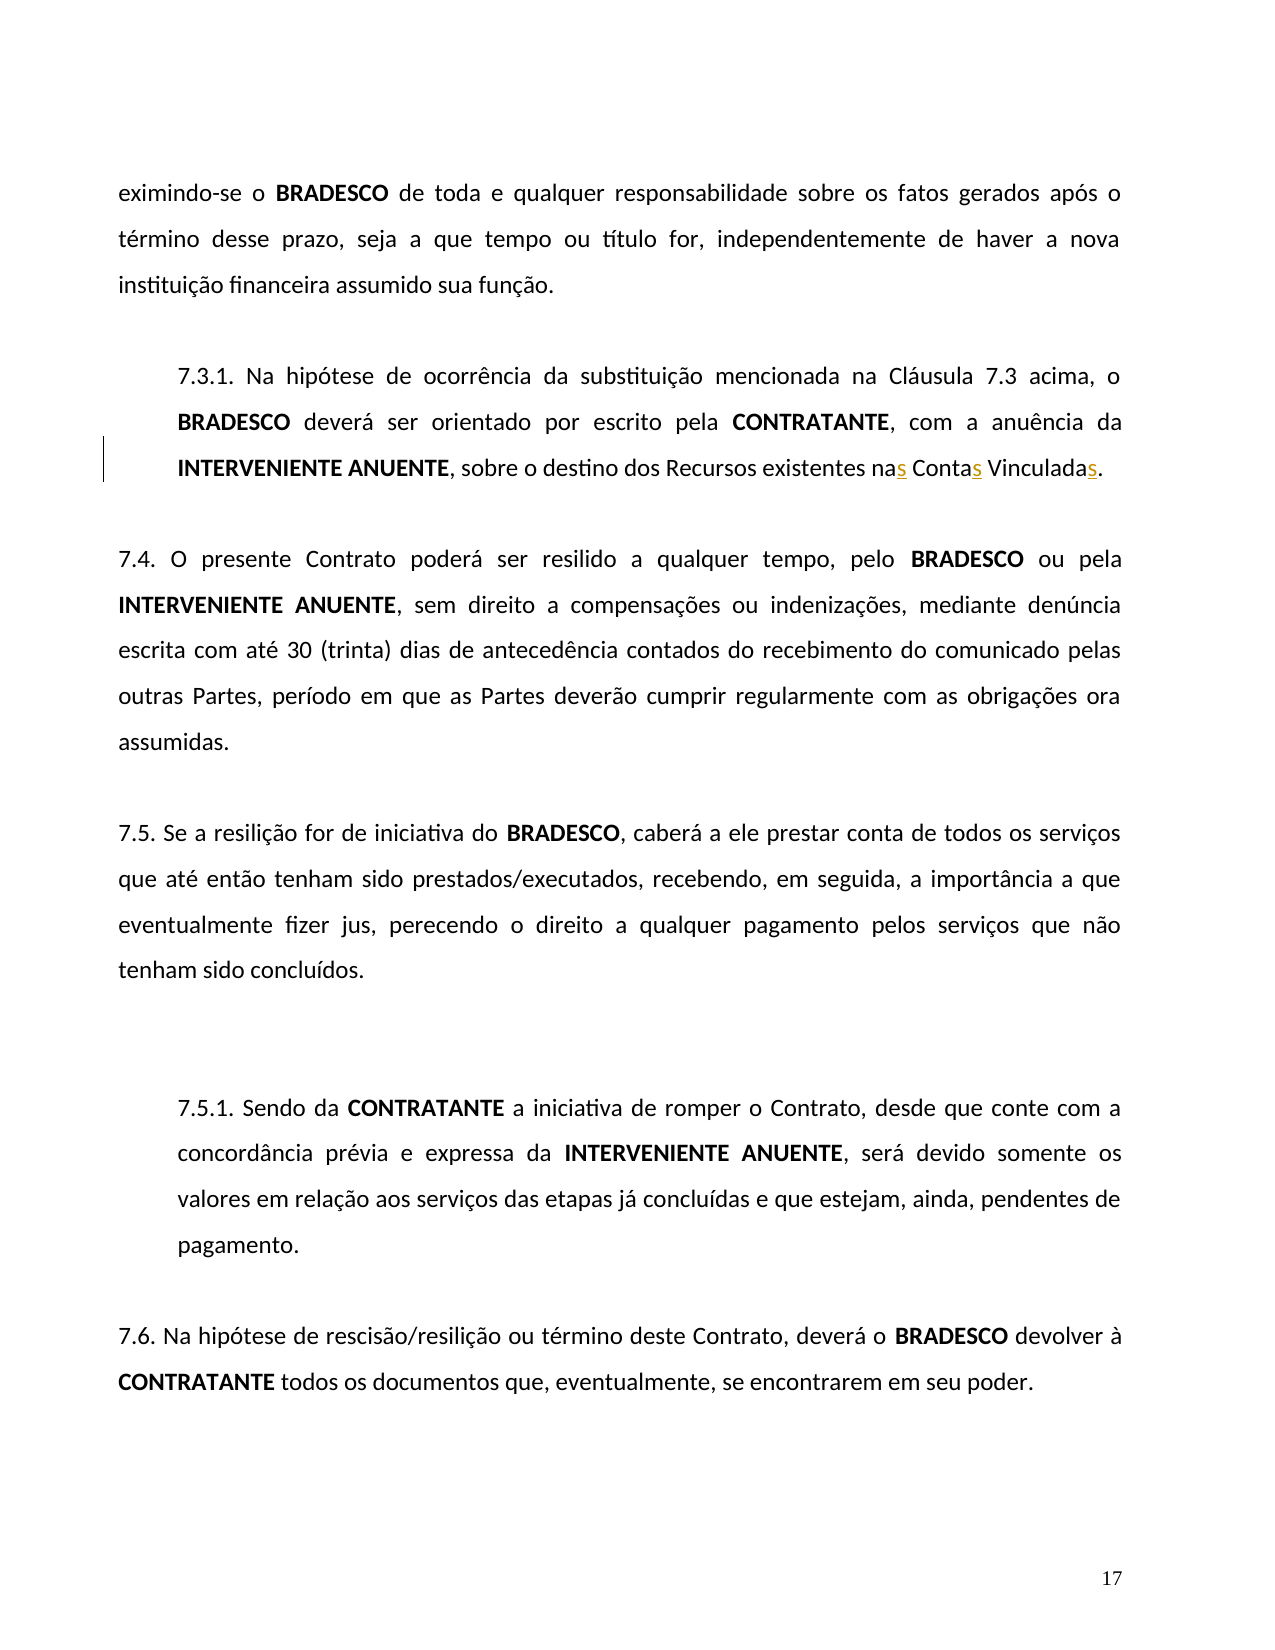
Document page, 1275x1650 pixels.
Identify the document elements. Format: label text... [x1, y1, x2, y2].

text 7.3.1. Na hipótese de ocorrência da substituição mencionada na Cláusula 7.3 acima, o BRADESCO deverá ser orientado por escrito pela CONTRATANTE, com a anuência da INTERVENIENTE ANUENTE, sobre o destino dos Recursos existentes na Conta Vinculada. [177, 360, 1122, 482]
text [118, 177, 1122, 299]
text 7.5. Se a resilição for de iniciativa do BRADESCO, caberá a ele prestar conta de todos os serviços que até então tenham sido prestados/executados, recebendo, em seguida, a importância a que eventualmente fizer jus, perecendo o direito a qualquer pagamento pelos serviços que não tenham sido concluídos. [118, 817, 1122, 985]
text 7.6. Na hipótese de rescisão/resilição ou término deste Contrato, deverá o BRADESCO devolver à CONTRATANTE todos os documentos que, eventualmente, se encontrarem em seu poder. [118, 1321, 1122, 1397]
text 7.4. O presente Contrato poderá ser resilido a qualquer tempo, pelo BRADESCO ou pela INTERVENIENTE ANUENTE, sem direito a compensações ou indenizações, mediante denúncia escrita com até 30 (trinta) dias de antecedência contados do recebimento do comunicado pelas outras Partes, período em que as Partes deverão cumprir regularmente com as obrigações ora assumidas. [118, 543, 1122, 757]
text 7.5.1. Sendo da CONTRATANTE a iniciativa de romper o Contrato, desde que conte com a concordância prévia e expressa da INTERVENIENTE ANUENTE, será devido somente os valores em relação aos serviços das etapas já concluídas e que estejam, ainda, pendentes de pagamento. [177, 1092, 1122, 1259]
